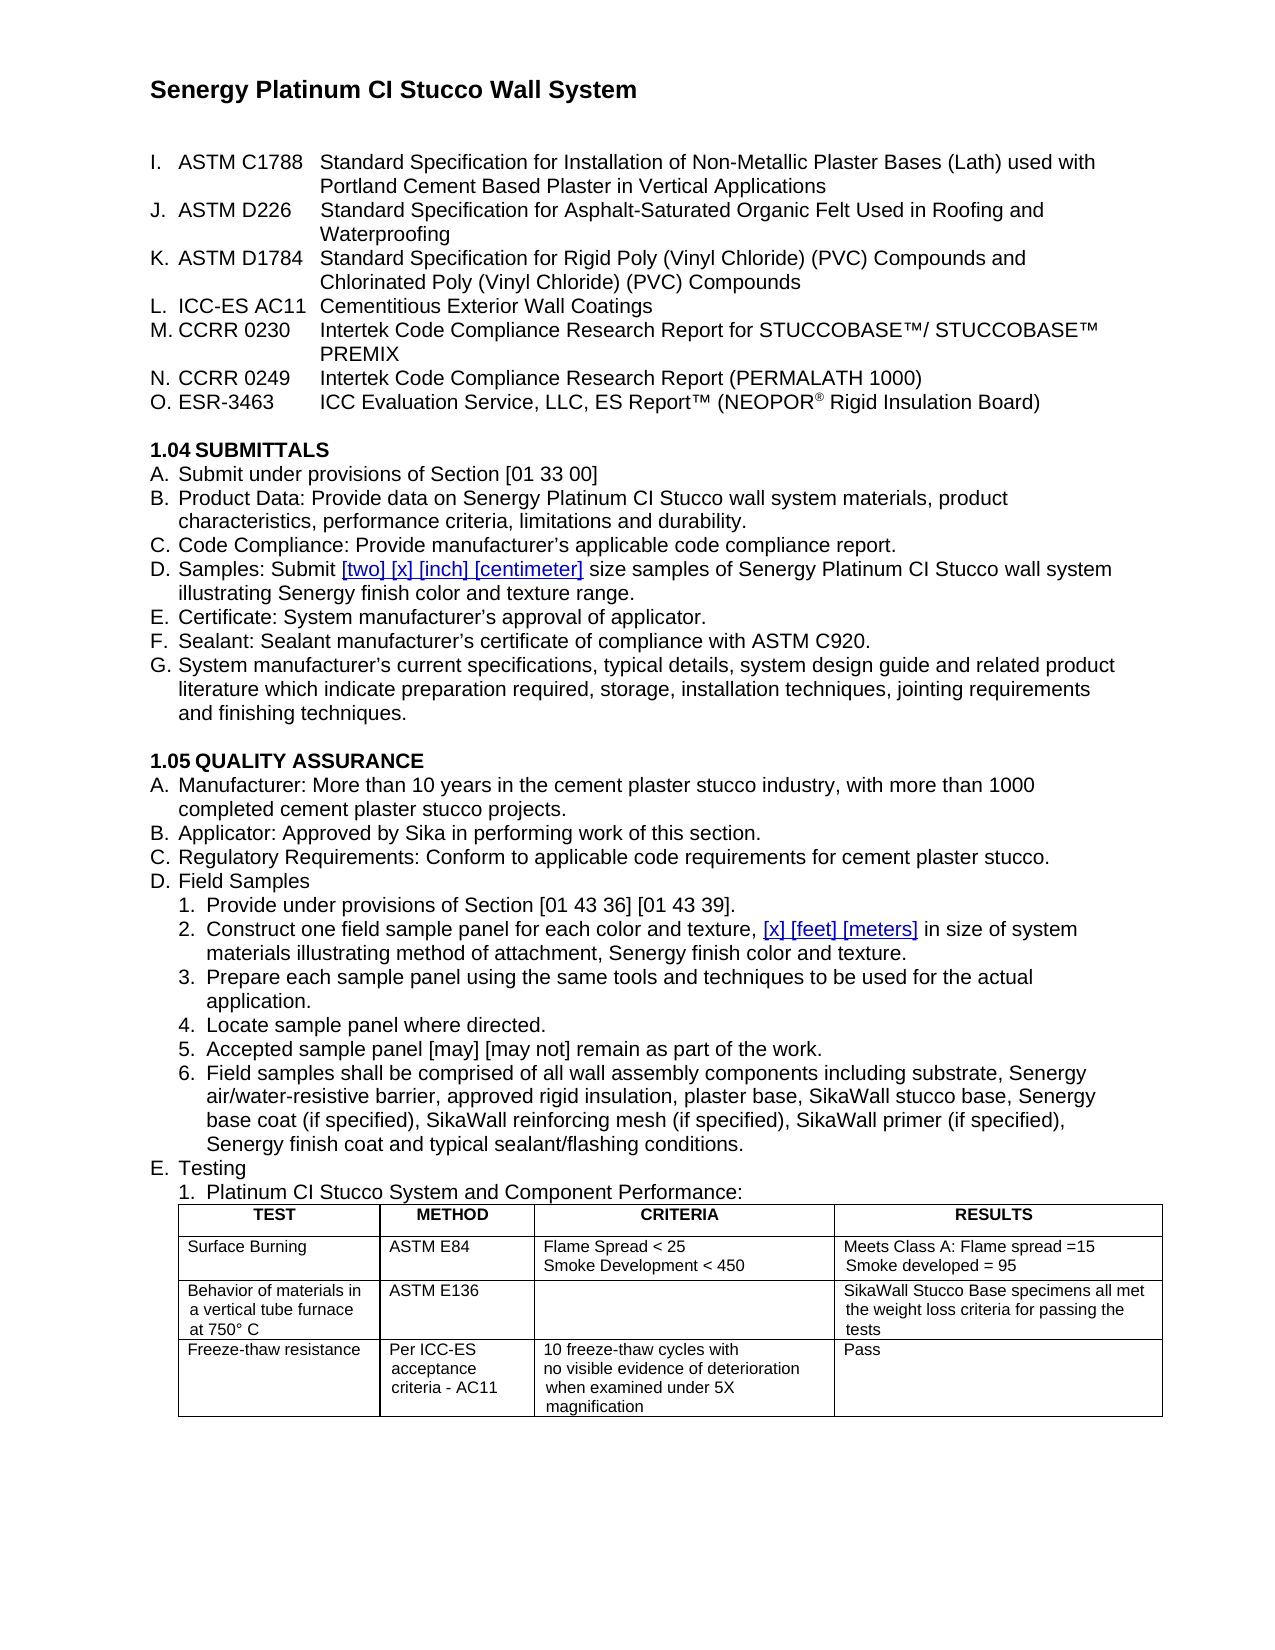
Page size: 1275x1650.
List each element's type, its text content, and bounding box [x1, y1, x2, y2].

table_cell Freeze-thaw resistance [179, 1340, 379, 1416]
list Prepare each sample panel using the same tools and techniques to be used for the actual application. [178, 964, 1125, 1012]
list Submit under provisions of Section [01 33 00] [150, 461, 1125, 485]
list System manufacturer’s current specifications, typical details, system design guide and related product literature which indicate preparation required, storage, installation techniques, jointing requirements and finishing techniques. [150, 653, 1125, 725]
list Samples: Submit [two] [x] [inch] [centimeter] size samples of Senergy Platinum CI Stucco wall system illustrating Senergy finish color and texture range. [150, 557, 1125, 605]
list Field samples shall be comprised of all wall assembly components including substrate, Senergy air/water-resistive barrier, approved rigid insulation, plaster base, SikaWall stucco base, Senergy base coat (if specified), SikaWall reinforcing mesh (if specified), SikaWall primer (if specified), Senergy finish coat and typical sealant/flashing conditions. [178, 1060, 1125, 1156]
table_cell [535, 1281, 834, 1338]
table_header CRITERIA [535, 1205, 834, 1236]
table_cell ASTM E84 [381, 1237, 534, 1280]
list Sealant: Sealant manufacturer’s certificate of compliance with ASTM C920. [150, 629, 1125, 653]
table_header TEST [179, 1205, 379, 1236]
list Testing [150, 1156, 1125, 1180]
table_cell Pass [835, 1340, 1162, 1416]
list ASTM D1784 Standard Specification for Rigid Poly (Vinyl Chloride) (PVC) Compounds and Chlorinated Poly (Vinyl Chloride) (PVC) Compounds [150, 246, 1125, 294]
table_cell Per ICC-ES acceptance criteria - AC11 [381, 1340, 534, 1416]
list ASTM D226 Standard Specification for Asphalt-Saturated Organic Felt Used in Roofing and Waterproofing [150, 198, 1125, 246]
list Field Samples [150, 869, 1125, 893]
list Manufacturer: More than 10 years in the cement plaster stucco industry, with more than 1000 completed cement plaster stucco projects. [150, 773, 1125, 821]
list ASTM C1788 Standard Specification for Installation of Non-Metallic Plaster Bases (Lath) used with Portland Cement Based Plaster in Vertical Applications [150, 150, 1125, 198]
list Applicator: Approved by Sika in performing work of this section. [150, 821, 1125, 845]
table_cell Meets Class A: Flame spread =15 Smoke developed = 95 [835, 1237, 1162, 1280]
list Code Compliance: Provide manufacturer’s applicable code compliance report. [150, 533, 1125, 557]
list QUALITY ASSURANCE [150, 749, 1125, 773]
list Locate sample panel where directed. [178, 1012, 1125, 1036]
list SUBMITTALS [150, 437, 1125, 461]
list ESR-3463 ICC Evaluation Service, LLC, ES Report™ (NEOPOR® Rigid Insulation Board) [150, 389, 1125, 413]
list Regulatory Requirements: Conform to applicable code requirements for cement plaster stucco. [150, 845, 1125, 869]
table_cell ASTM E136 [381, 1281, 534, 1338]
table_cell Flame Spread < 25 Smoke Development < 450 [535, 1237, 834, 1280]
table_header METHOD [381, 1205, 534, 1236]
table_header RESULTS [835, 1205, 1162, 1236]
list Construct one field sample panel for each color and texture, [x] [feet] [meters] in size of system materials illustrating method of attachment, Senergy finish color and texture. [178, 917, 1125, 964]
table_cell Behavior of materials in a vertical tube furnace at 750° C [179, 1281, 379, 1338]
list Platinum CI Stucco System and Component Performance: [178, 1180, 1125, 1204]
table_cell 10 freeze-thaw cycles with no visible evidence of deterioration when examined under 5X magnification [535, 1340, 834, 1416]
list Certificate: System manufacturer’s approval of applicator. [150, 605, 1125, 629]
list Provide under provisions of Section [01 43 36] [01 43 39]. [178, 893, 1125, 917]
list CCRR 0249 Intertek Code Compliance Research Report (PERMALATH 1000) [150, 366, 1125, 389]
list CCRR 0230 Intertek Code Compliance Research Report for STUCCOBASE™/ STUCCOBASE™ PREMIX [150, 318, 1125, 366]
list Accepted sample panel [may] [may not] remain as part of the work. [178, 1036, 1125, 1060]
list ICC-ES AC11 Cementitious Exterior Wall Coatings [150, 294, 1125, 318]
table_cell SikaWall Stucco Base specimens all met the weight loss criteria for passing the tests [835, 1281, 1162, 1338]
table_cell Surface Burning [179, 1237, 379, 1280]
list Product Data: Provide data on Senergy Platinum CI Stucco wall system materials, product characteristics, performance criteria, limitations and durability. [150, 485, 1125, 533]
